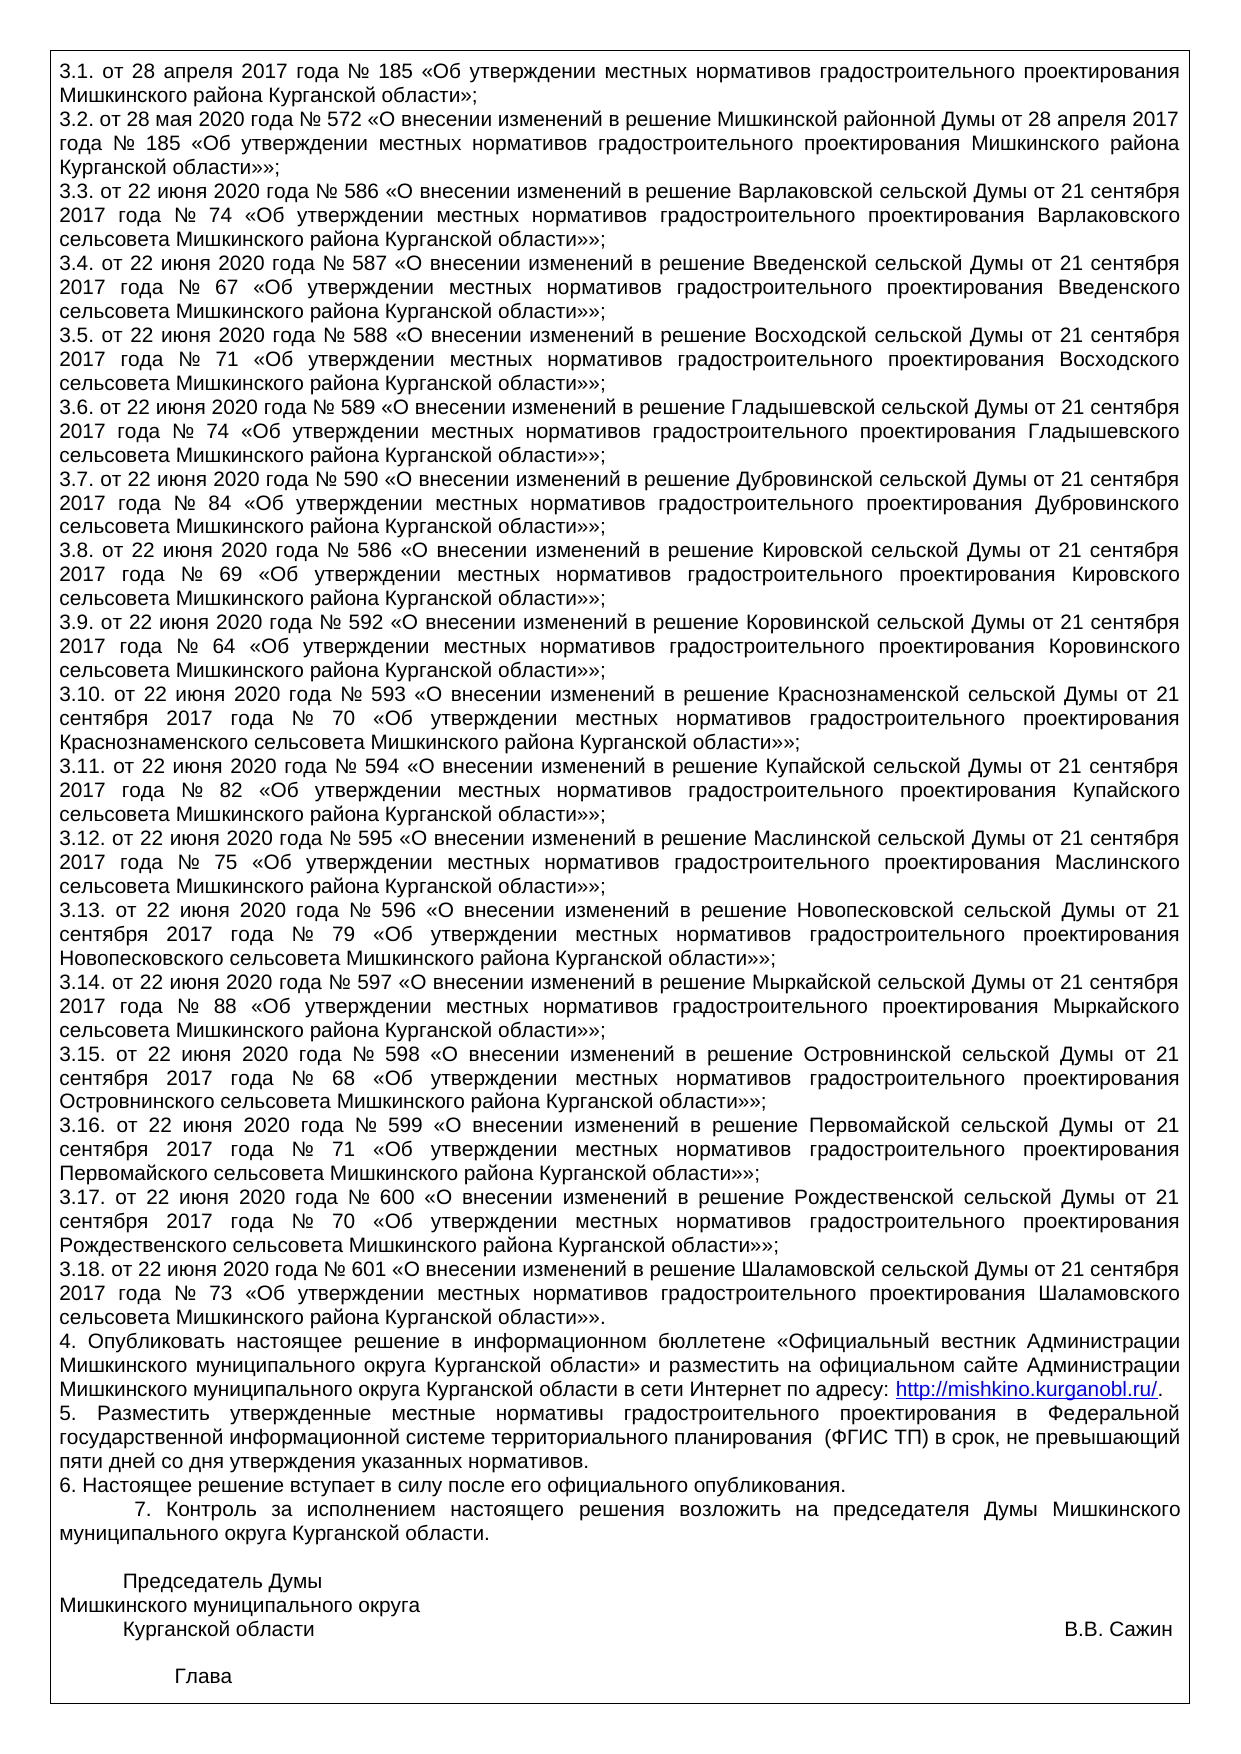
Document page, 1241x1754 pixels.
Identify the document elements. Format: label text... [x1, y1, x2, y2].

text 3.3. от 22 июня 2020 года № 586 «О внесении изменений в решение Варлаковской сельской Думы от 21 сентября 2017 года № 74 «Об утверждении местных нормативов градостроительного проектирования Варлаковского сельсовета Мишкинского района Курганской области»»; [59, 179, 1181, 251]
text 3.4. от 22 июня 2020 года № 587 «О внесении изменений в решение Введенской сельской Думы от 21 сентября 2017 года № 67 «Об утверждении местных нормативов градостроительного проектирования Введенского сельсовета Мишкинского района Курганской области»»; [59, 251, 1181, 323]
text 3.15. от 22 июня 2020 года № 598 «О внесении изменений в решение Островнинской сельской Думы от 21 сентября 2017 года № 68 «Об утверждении местных нормативов градостроительного проектирования Островнинского сельсовета Мишкинского района Курганской области»»; [59, 1041, 1181, 1113]
text 3.7. от 22 июня 2020 года № 590 «О внесении изменений в решение Дубровинской сельской Думы от 21 сентября 2017 года № 84 «Об утверждении местных нормативов градостроительного проектирования Дубровинского сельсовета Мишкинского района Курганской области»»; [59, 466, 1181, 538]
text 3.14. от 22 июня 2020 года № 597 «О внесении изменений в решение Мыркайской сельской Думы от 21 сентября 2017 года № 88 «Об утверждении местных нормативов градостроительного проектирования Мыркайского сельсовета Мишкинского района Курганской области»»; [59, 969, 1181, 1041]
text Курганской области В.В. Сажин [59, 1616, 1181, 1640]
text 6. Настоящее решение вступает в силу после его официального опубликования. [59, 1473, 1181, 1497]
text 3.5. от 22 июня 2020 года № 588 «О внесении изменений в решение Восходской сельской Думы от 21 сентября 2017 года № 71 «Об утверждении местных нормативов градостроительного проектирования Восходского сельсовета Мишкинского района Курганской области»»; [59, 323, 1181, 394]
text 5. Разместить утвержденные местные нормативы градостроительного проектирования в Федеральной государственной информационной системе территориального планирования (ФГИС ТП) в срок, не превышающий пяти дней со дня утверждения указанных нормативов. [59, 1401, 1181, 1473]
text Глава [59, 1664, 1181, 1688]
text 7. Контроль за исполнением настоящего решения возложить на председателя Думы Мишкинского муниципального округа Курганской области. [59, 1497, 1181, 1544]
text 3.12. от 22 июня 2020 года № 595 «О внесении изменений в решение Маслинской сельской Думы от 21 сентября 2017 года № 75 «Об утверждении местных нормативов градостроительного проектирования Маслинского сельсовета Мишкинского района Курганской области»»; [59, 826, 1181, 898]
text 3.13. от 22 июня 2020 года № 596 «О внесении изменений в решение Новопесковской сельской Думы от 21 сентября 2017 года № 79 «Об утверждении местных нормативов градостроительного проектирования Новопесковского сельсовета Мишкинского района Курганской области»»; [59, 898, 1181, 969]
text 3.9. от 22 июня 2020 года № 592 «О внесении изменений в решение Коровинской сельской Думы от 21 сентября 2017 года № 64 «Об утверждении местных нормативов градостроительного проектирования Коровинского сельсовета Мишкинского района Курганской области»»; [59, 610, 1181, 682]
text 3.17. от 22 июня 2020 года № 600 «О внесении изменений в решение Рождественской сельской Думы от 21 сентября 2017 года № 70 «Об утверждении местных нормативов градостроительного проектирования Рождественского сельсовета Мишкинского района Курганской области»»; [59, 1185, 1181, 1257]
text 3.8. от 22 июня 2020 года № 586 «О внесении изменений в решение Кировской сельской Думы от 21 сентября 2017 года № 69 «Об утверждении местных нормативов градостроительного проектирования Кировского сельсовета Мишкинского района Курганской области»»; [59, 538, 1181, 610]
text 3.10. от 22 июня 2020 года № 593 «О внесении изменений в решение Краснознаменской сельской Думы от 21 сентября 2017 года № 70 «Об утверждении местных нормативов градостроительного проектирования Краснознаменского сельсовета Мишкинского района Курганской области»»; [59, 682, 1181, 754]
text 3.11. от 22 июня 2020 года № 594 «О внесении изменений в решение Купайской сельской Думы от 21 сентября 2017 года № 82 «Об утверждении местных нормативов градостроительного проектирования Купайского сельсовета Мишкинского района Курганской области»»; [59, 754, 1181, 826]
text 3.16. от 22 июня 2020 года № 599 «О внесении изменений в решение Первомайской сельской Думы от 21 сентября 2017 года № 71 «Об утверждении местных нормативов градостроительного проектирования Первомайского сельсовета Мишкинского района Курганской области»»; [59, 1113, 1181, 1185]
text Председатель Думы [59, 1568, 1181, 1592]
text 3.1. от 28 апреля 2017 года № 185 «Об утверждении местных нормативов градостроительного проектирования Мишкинского района Курганской области»; [59, 59, 1181, 107]
text 3.2. от 28 мая 2020 года № 572 «О внесении изменений в решение Мишкинской районной Думы от 28 апреля 2017 года № 185 «Об утверждении местных нормативов градостроительного проектирования Мишкинского района Курганской области»»; [59, 107, 1181, 179]
text 3.6. от 22 июня 2020 года № 589 «О внесении изменений в решение Гладышевской сельской Думы от 21 сентября 2017 года № 74 «Об утверждении местных нормативов градостроительного проектирования Гладышевского сельсовета Мишкинского района Курганской области»»; [59, 394, 1181, 466]
text Мишкинского муниципального округа [59, 1592, 1181, 1616]
text 4. Опубликовать настоящее решение в информационном бюллетене «Официальный вестник Администрации Мишкинского муниципального округа Курганской области» и разместить на официальном сайте Администрации Мишкинского муниципального округа Курганской области в сети Интернет по адресу: http://mishkino.kurganobl.ru/. [59, 1329, 1181, 1401]
text 3.18. от 22 июня 2020 года № 601 «О внесении изменений в решение Шаламовской сельской Думы от 21 сентября 2017 года № 73 «Об утверждении местных нормативов градостроительного проектирования Шаламовского сельсовета Мишкинского района Курганской области»». [59, 1257, 1181, 1329]
